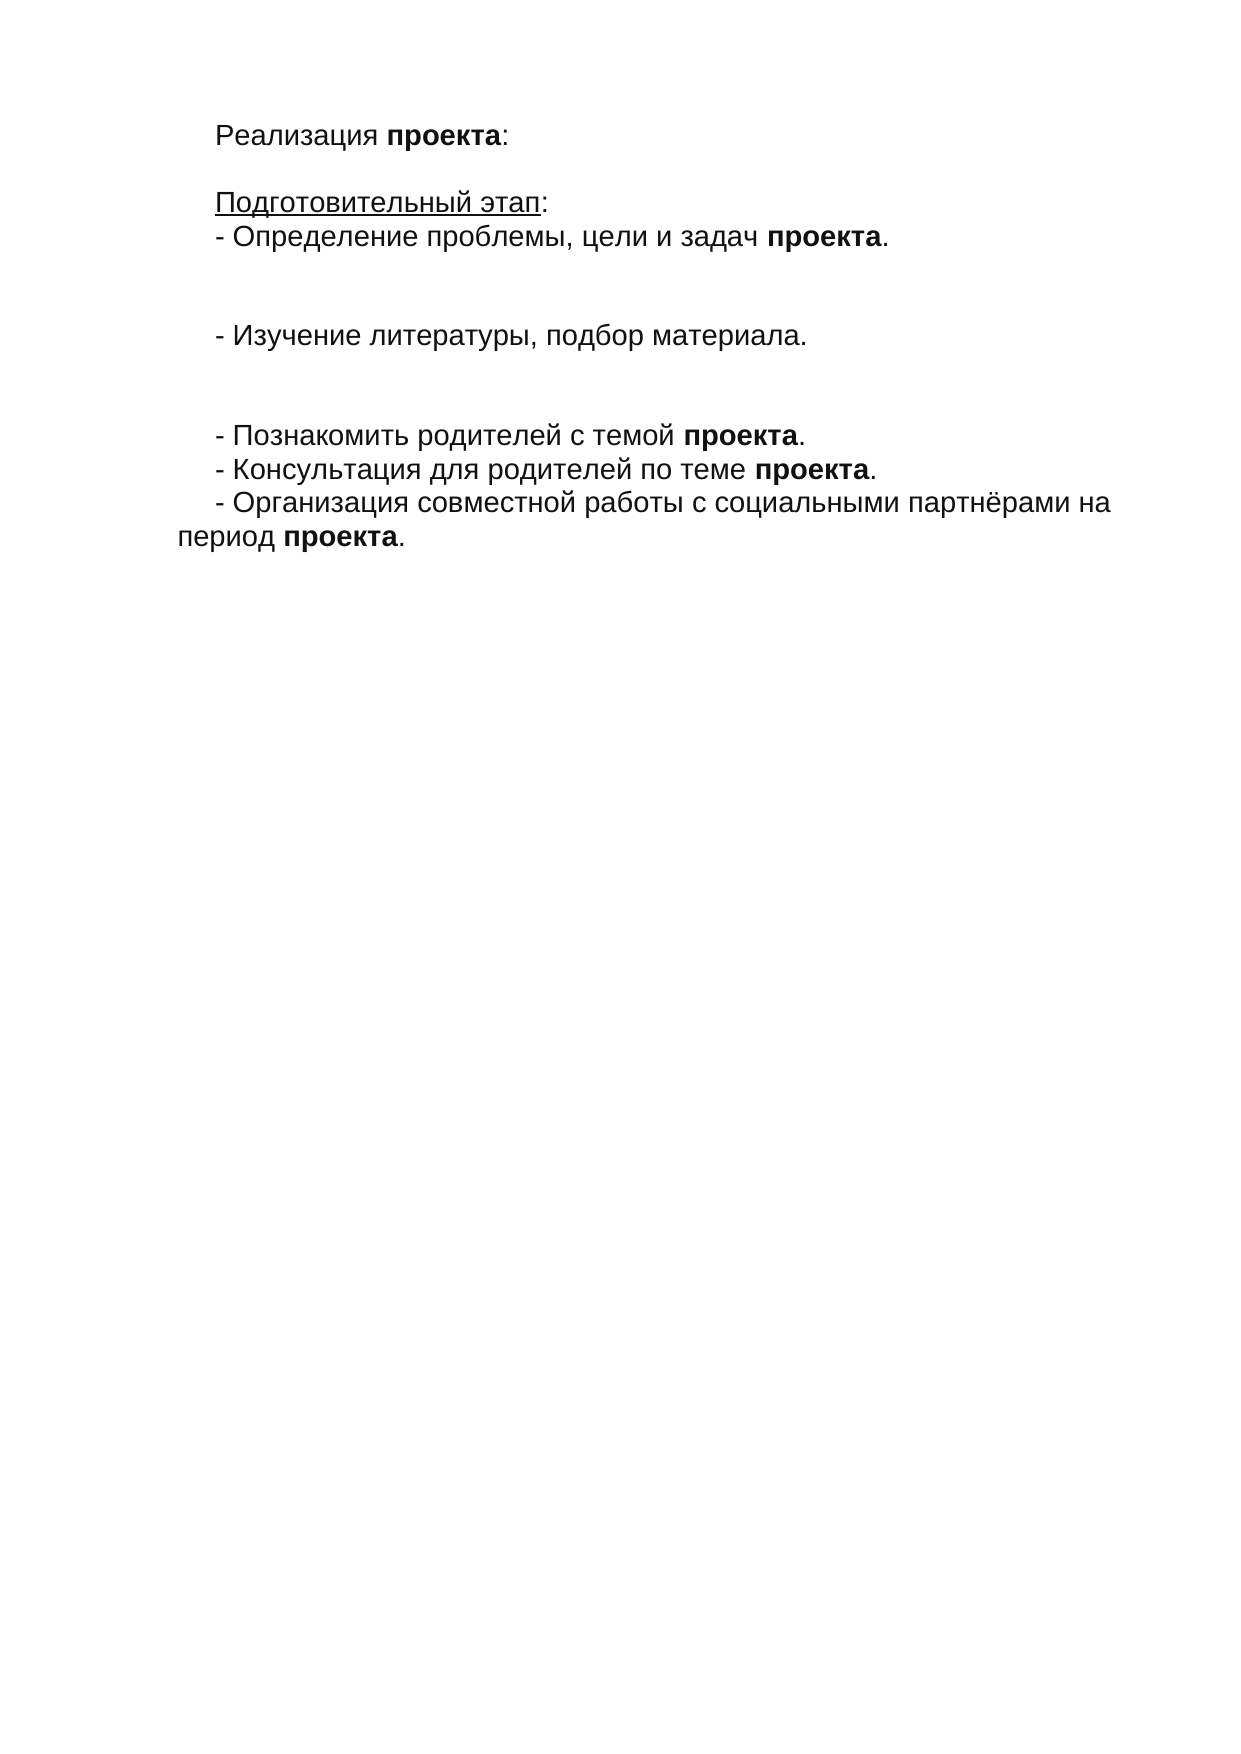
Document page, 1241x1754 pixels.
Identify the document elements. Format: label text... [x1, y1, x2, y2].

text - Консультация для родителей по теме проекта. [177, 452, 1152, 485]
text - Познакомить родителей с темой проекта. [177, 418, 1152, 452]
text Подготовительный этап: [177, 185, 1152, 219]
text - Организация совместной работы с социальными партнёрами на период проекта. [177, 485, 1152, 552]
text - Определение проблемы, цели и задач проекта. [177, 219, 1152, 252]
text - Изучение литературы, подбор материала. [177, 318, 1152, 352]
text Реализация проекта: [177, 118, 1152, 152]
